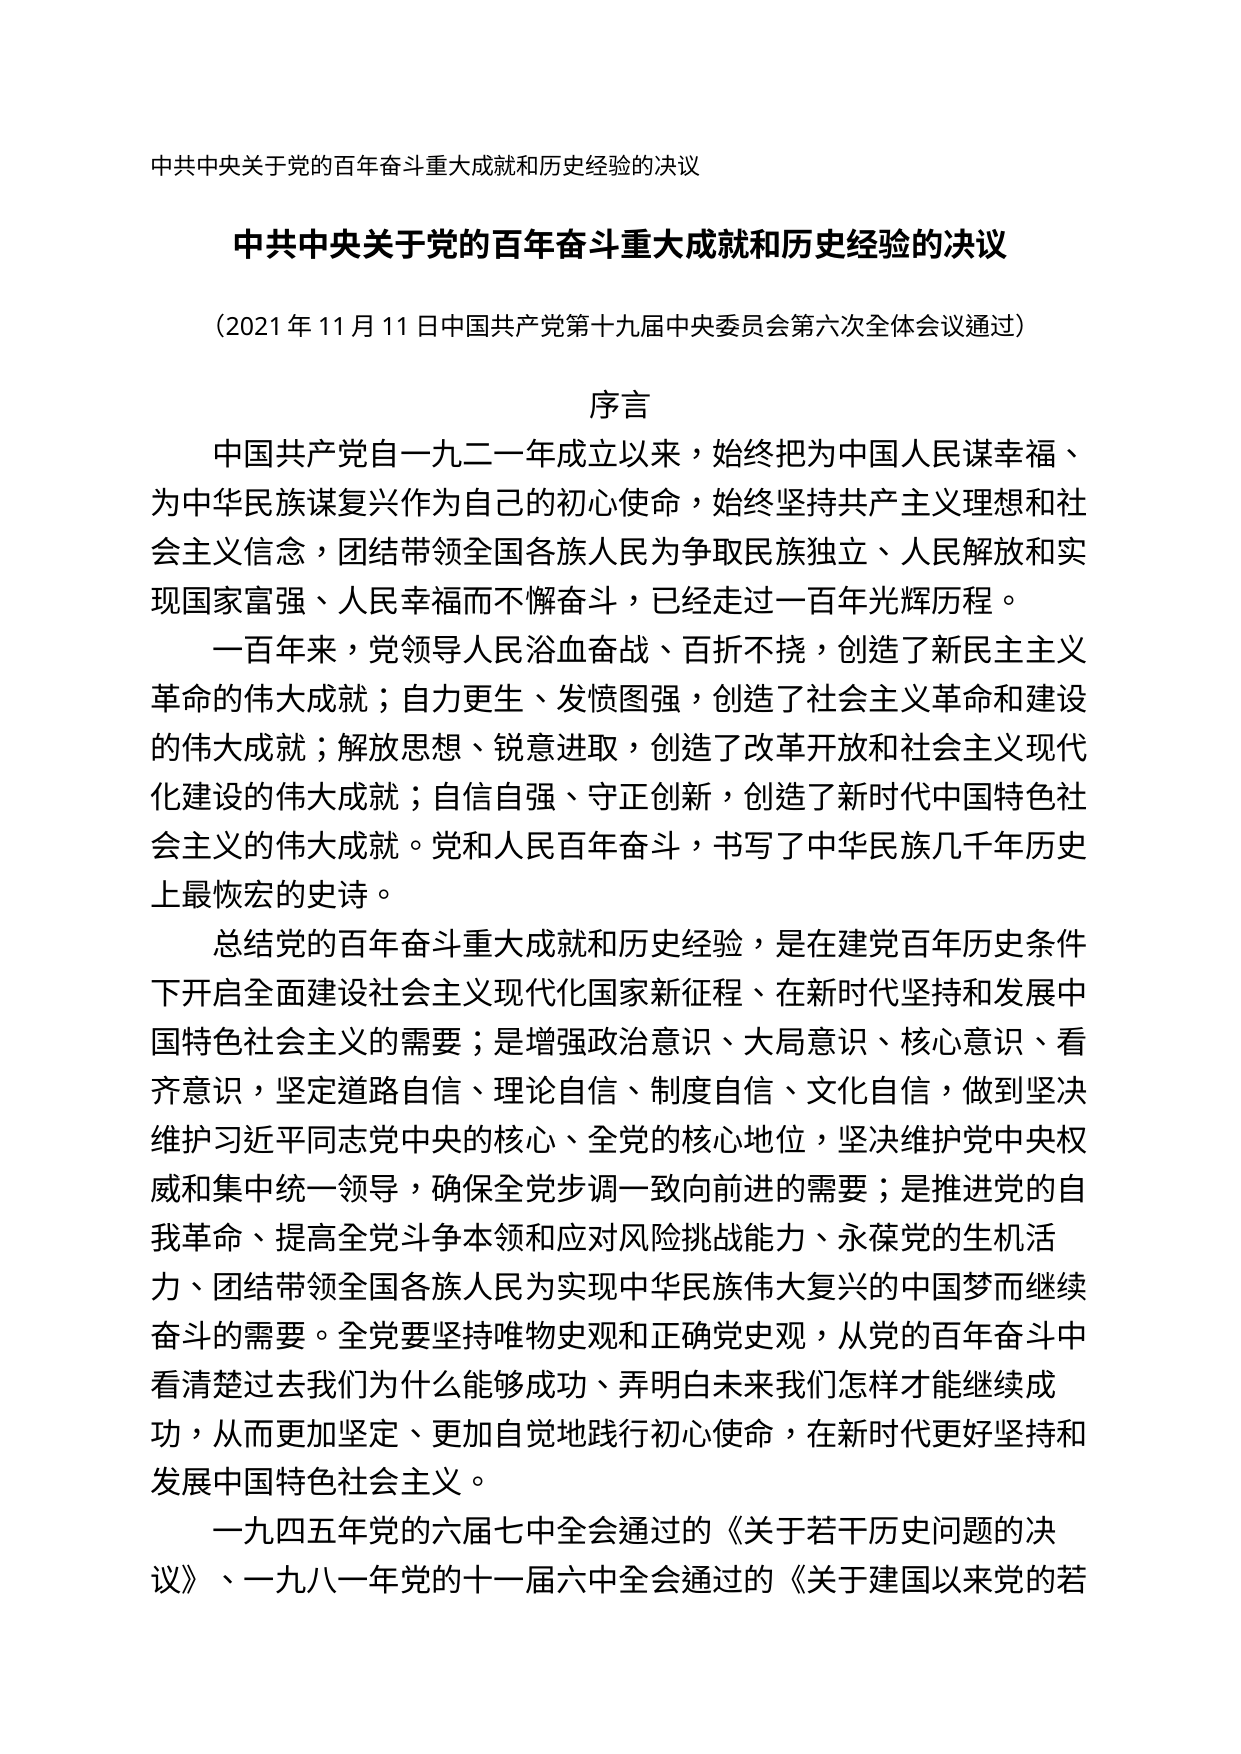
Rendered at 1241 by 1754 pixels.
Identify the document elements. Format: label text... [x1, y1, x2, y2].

text 一百年来，党领导人民浴血奋战、百折不挠，创造了新民主主义革命的伟大成就；自力更生、发愤图强，创造了社会主义革命和建设的伟大成就；解放思想、锐意进取，创造了改革开放和社会主义现代化建设的伟大成就；自信自强、守正创新，创造了新时代中国特色社会主义的伟大成就。党和人民百年奋斗，书写了中华民族几千年历史上最恢宏的史诗。 [150, 628, 1090, 916]
text 总结党的百年奋斗重大成就和历史经验，是在建党百年历史条件下开启全面建设社会主义现代化国家新征程、在新时代坚持和发展中国特色社会主义的需要；是增强政治意识、大局意识、核心意识、看齐意识，坚定道路自信、理论自信、制度自信、文化自信，做到坚决维护习近平同志党中央的核心、全党的核心地位，坚决维护党中央权威和集中统一领导，确保全党步调一致向前进的需要；是推进党的自我革命、提高全党斗争本领和应对风险挑战能力、永葆党的生机活力、团结带领全国各族人民为实现中华民族伟大复兴的中国梦而继续奋斗的需要。全党要坚持唯物史观和正确党史观，从党的百年奋斗中看清楚过去我们为什么能够成功、弄明白未来我们怎样才能继续成功，从而更加坚定、更加自觉地践行初心使命，在新时代更好坚持和发展中国特色社会主义。 [150, 922, 1090, 1503]
text 中共中央关于党的百年奋斗重大成就和历史经验的决议 [150, 222, 1090, 266]
text 中共中央关于党的百年奋斗重大成就和历史经验的决议 [150, 150, 1090, 217]
text （2021年11月11日中国共产党第十九届中央委员会第六次全体会议通过） [150, 308, 1090, 342]
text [150, 1509, 1090, 1601]
text 序言 [150, 383, 1090, 426]
text 中国共产党自一九二一年成立以来，始终把为中国人民谋幸福、为中华民族谋复兴作为自己的初心使命，始终坚持共产主义理想和社会主义信念，团结带领全国各族人民为争取民族独立、人民解放和实现国家富强、人民幸福而不懈奋斗，已经走过一百年光辉历程。 [150, 432, 1090, 622]
